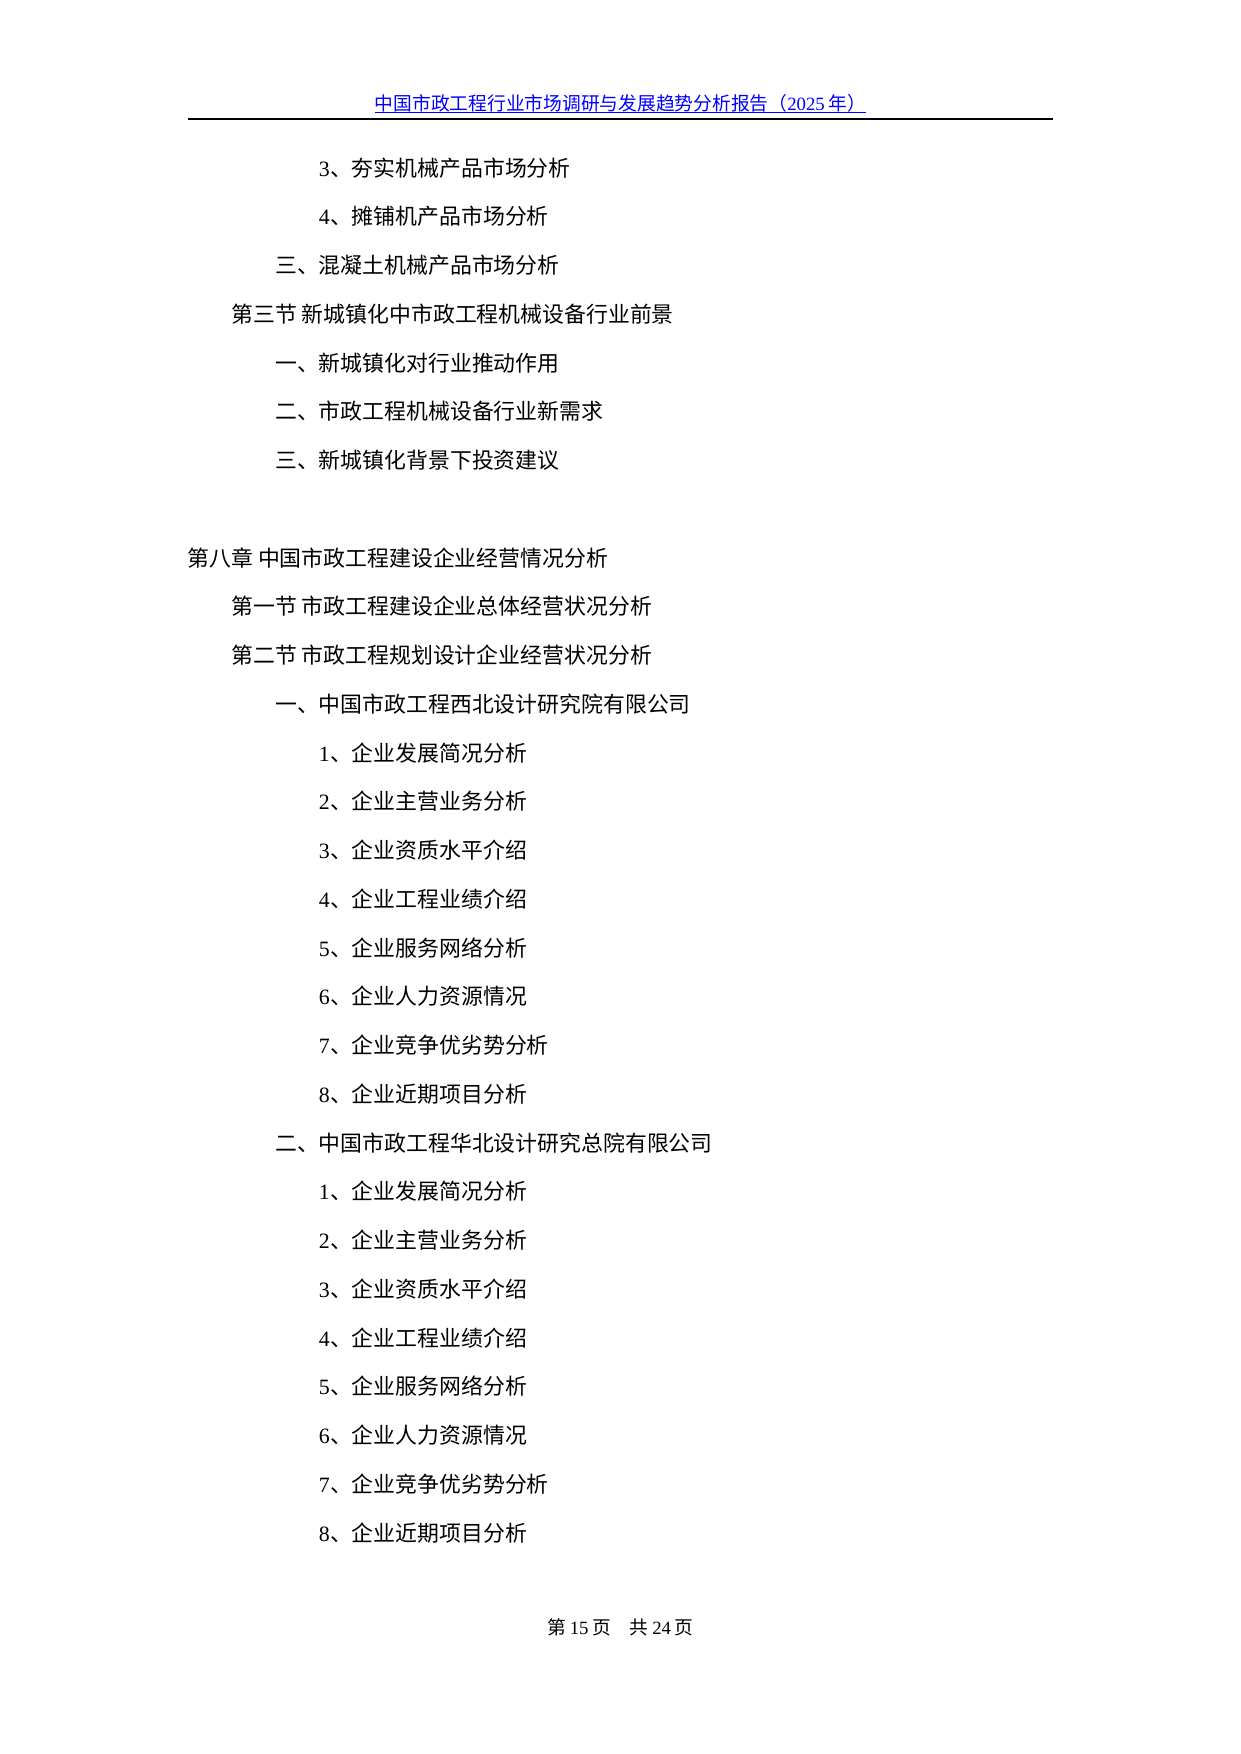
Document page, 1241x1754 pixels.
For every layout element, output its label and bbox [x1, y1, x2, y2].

text [187, 150, 1053, 1548]
